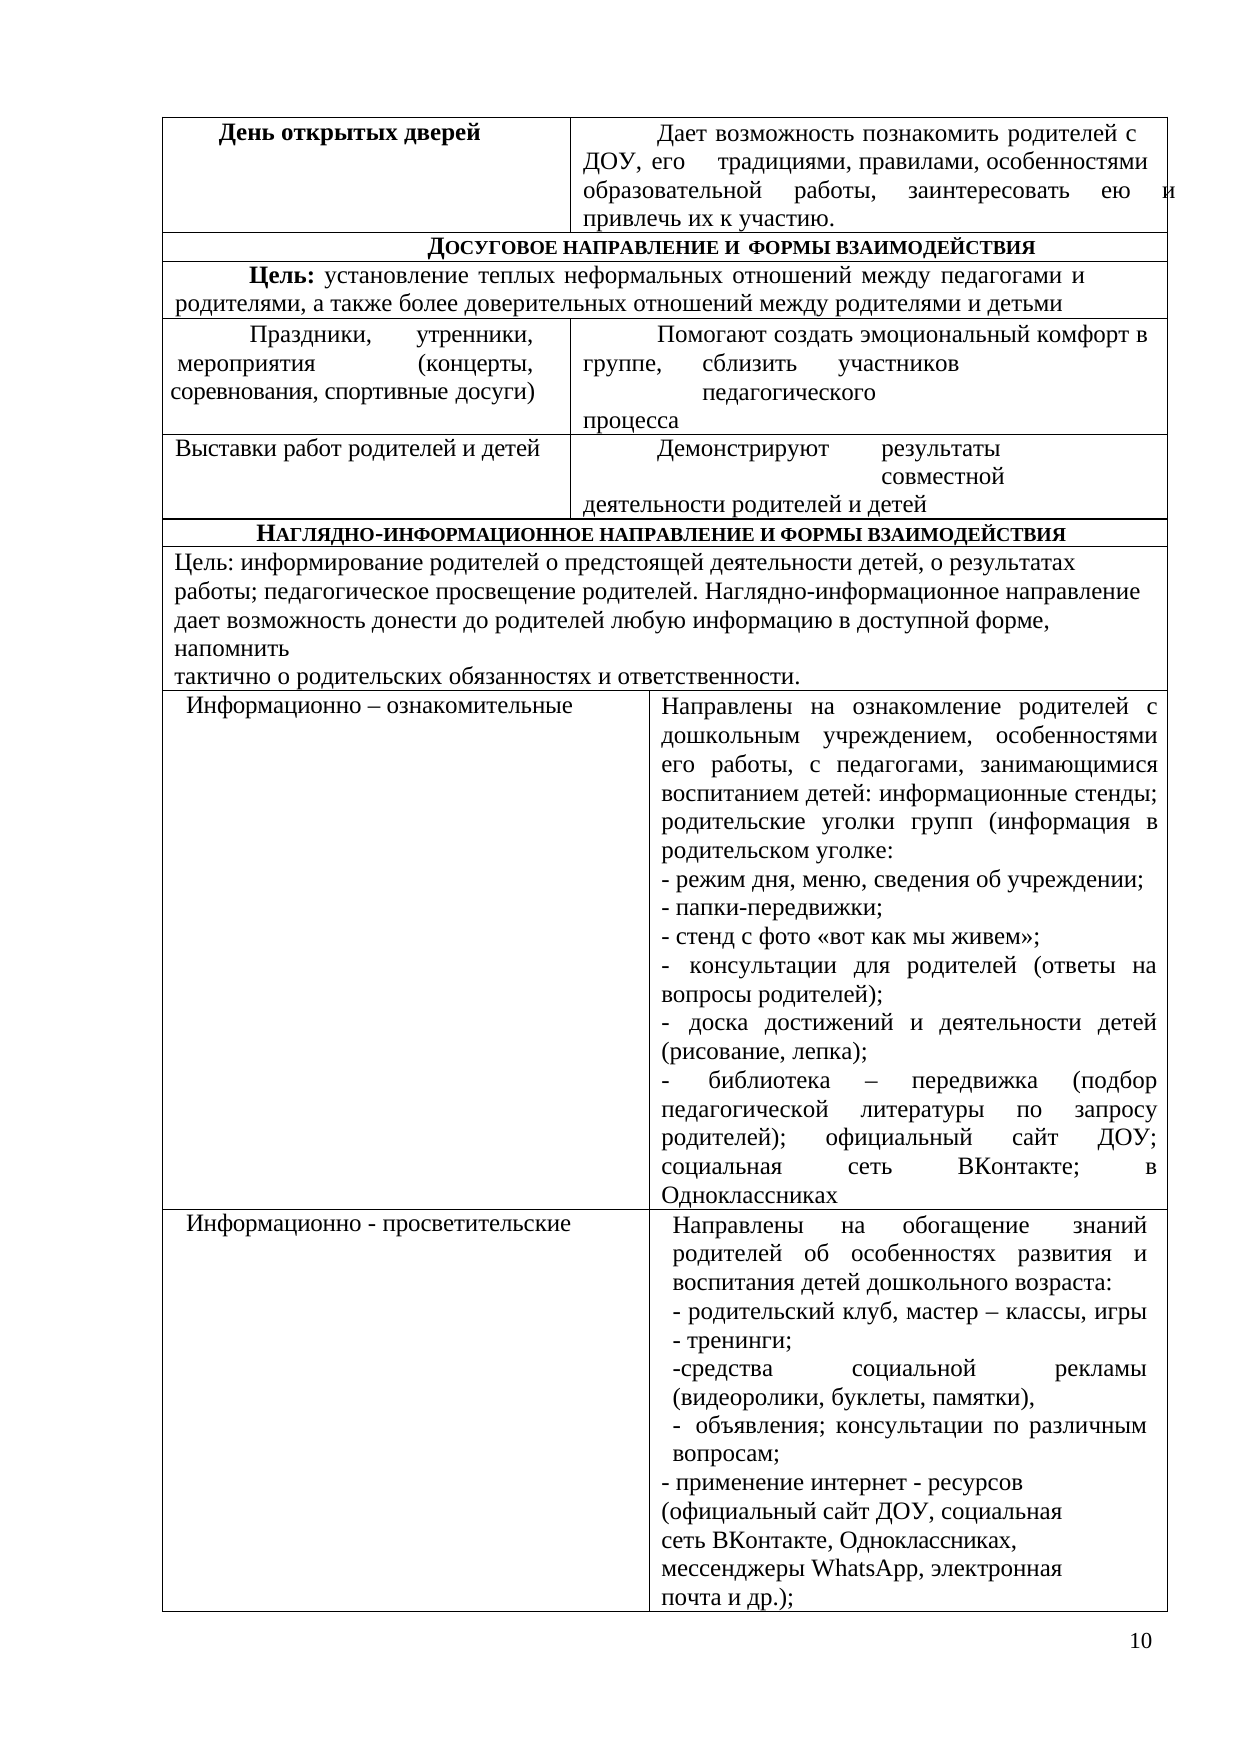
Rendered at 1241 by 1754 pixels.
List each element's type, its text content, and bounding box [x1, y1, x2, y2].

table_cell Направлены на ознакомление родителей с дошкольным учреждением, особенностями его работы, с педагогами, занимающимися воспитанием детей: информационные стенды; родительские уголки групп (информация в родительском уголке: режим дня, меню, сведения об учреждении; папки-передвижки; стенд с фото «вот как мы живем»; консультации для родителей (ответы на вопросы родителей); доска достижений и деятельности детей (рисование, лепка); библиотека – передвижка (подбор педагогической литературы по запросу родителей); официальный сайт ДОУ; социальная сеть ВКонтакте; в Одноклассниках [650, 691, 1167, 1209]
table_cell НАГЛЯДНО-ИНФОРМАЦИОННОЕ НАПРАВЛЕНИЕ И ФОРМЫ ВЗАИМОДЕЙСТВИЯ [163, 520, 1167, 546]
table_cell ДОСУГОВОЕ НАПРАВЛЕНИЕ И ФОРМЫ ВЗАИМОДЕЙСТВИЯ [163, 233, 1167, 261]
table_cell Цель: информирование родителей о предстоящей деятельности детей, о результатах работы; педагогическое просвещение родителей. Наглядно-информационное направление дает возможность донести до родителей любую информацию в доступной форме, напомнить тактично о родительских обязанностях и ответственности. [163, 547, 1167, 690]
table_cell Направлены на обогащение знаний родителей об особенностях развития и воспитания детей дошкольного возраста: родительский клуб, мастер – классы, игры - тренинги; -средства социальной рекламы (видеоролики, буклеты, памятки), объявления; консультации по различным вопросам; - применение интернет - ресурсов (официальный сайт ДОУ, социальная сеть ВКонтакте, Одноклассниках, мессенджеры WhatsApp, электронная почта и др.); [650, 1210, 1167, 1611]
table_header День открытых дверей [163, 118, 570, 232]
table_cell Информационно – ознакомительные [163, 691, 649, 1209]
table_cell Выставки работ родителей и детей [163, 435, 570, 518]
table_cell Демонстрируют результаты совместной деятельности родителей и детей [571, 435, 1167, 518]
table_cell Информационно - просветительские [163, 1210, 649, 1611]
table_cell Праздники, утренники, мероприятия (концерты, соревнования, спортивные досуги) [163, 319, 570, 434]
table_cell Помогают создать эмоциональный комфорт в группе, сблизить участников педагогического процесса [571, 319, 1167, 434]
table_header Дает возможность познакомить родителей с ДОУ, его традициями, правилами, особенностями образовательной работы, заинтересовать ею и привлечь их к участию. [571, 118, 1167, 232]
table_cell Цель: установление теплых неформальных отношений между педагогами и родителями, а также более доверительных отношений между родителями и детьми [163, 262, 1167, 318]
